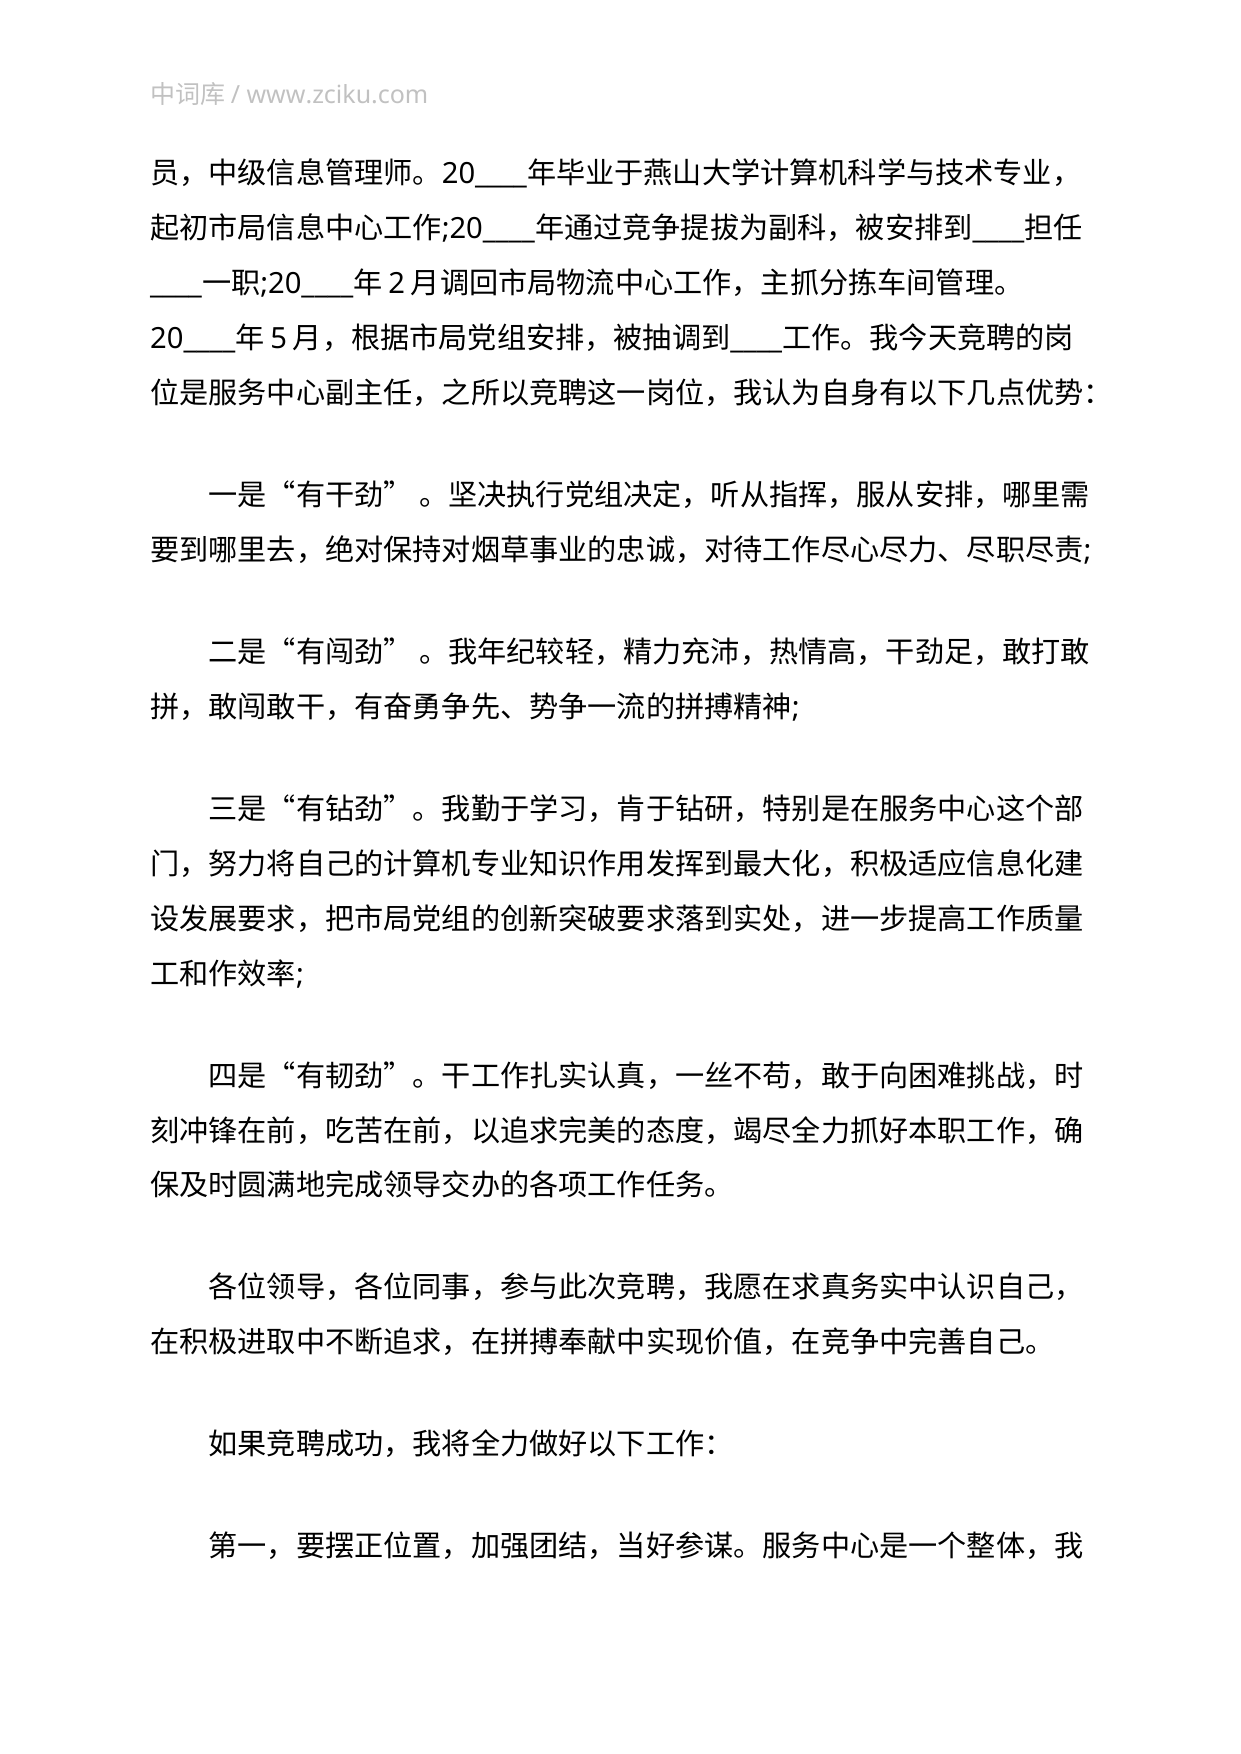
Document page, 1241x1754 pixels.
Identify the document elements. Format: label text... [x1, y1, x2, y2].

text 一是“有干劲” 。坚决执行党组决定，听从指挥，服从安排，哪里需要到哪里去，绝对保持对烟草事业的忠诚，对待工作尽心尽力、尽职尽责; [150, 472, 1090, 569]
text 如果竞聘成功，我将全力做好以下工作： [150, 1420, 1090, 1463]
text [150, 1522, 1090, 1564]
text 二是“有闯劲” 。我年纪较轻，精力充沛，热情高，干劲足，敢打敢拼，敢闯敢干，有奋勇争先、势争一流的拼搏精神; [150, 629, 1090, 726]
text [150, 150, 1090, 412]
text 各位领导，各位同事，参与此次竞聘，我愿在求真务实中认识自己，在积极进取中不断追求，在拼搏奉献中实现价值，在竞争中完善自己。 [150, 1264, 1090, 1361]
text 三是“有钻劲”。我勤于学习，肯于钻研，特别是在服务中心这个部门，努力将自己的计算机专业知识作用发挥到最大化，积极适应信息化建设发展要求，把市局党组的创新突破要求落到实处，进一步提高工作质量工和作效率; [150, 786, 1090, 993]
text 四是“有韧劲”。干工作扎实认真，一丝不苟，敢于向困难挑战，时刻冲锋在前，吃苦在前，以追求完美的态度，竭尽全力抓好本职工作，确保及时圆满地完成领导交办的各项工作任务。 [150, 1052, 1090, 1204]
